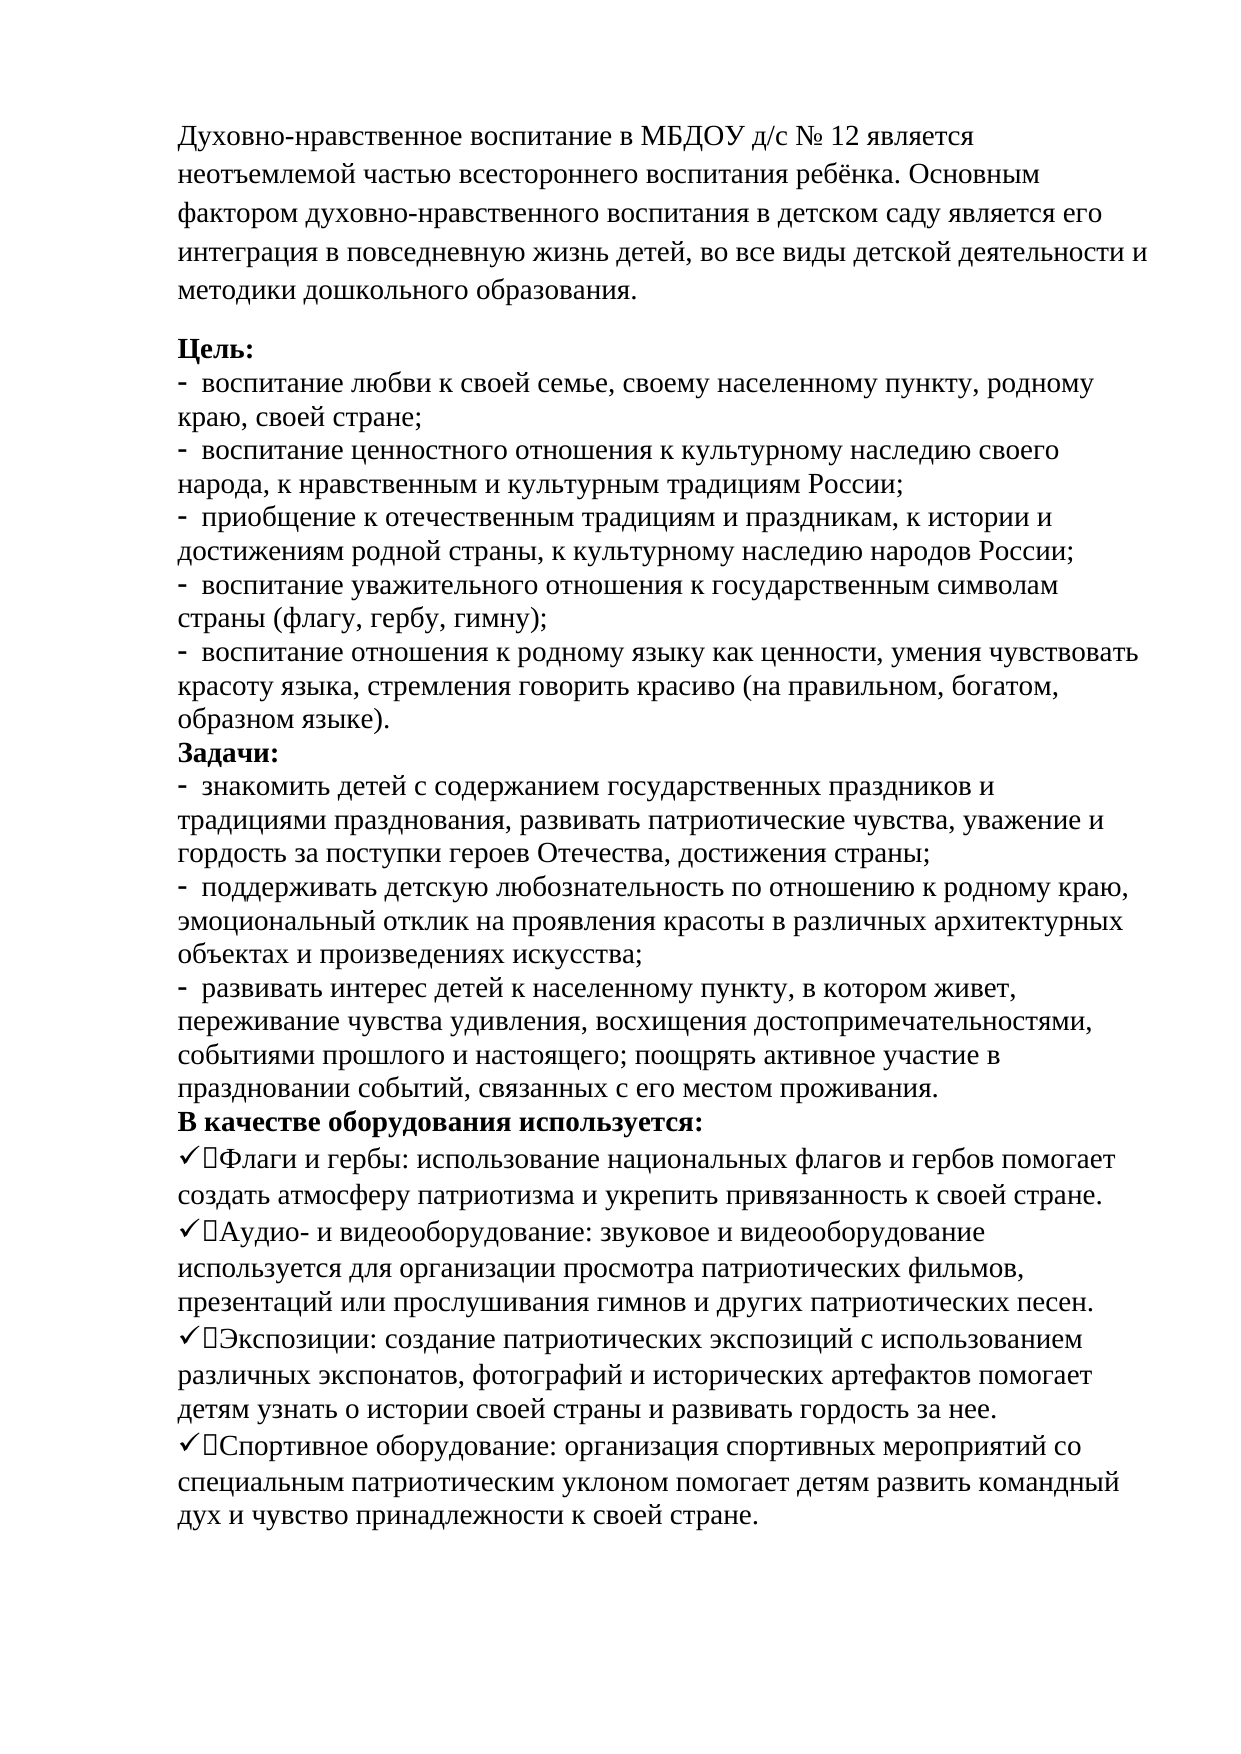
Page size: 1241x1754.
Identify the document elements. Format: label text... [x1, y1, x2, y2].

text Спортивное оборудование: организация спортивных мероприятий со специальным патриотическим уклоном помогает детям развить командный дух и чувство принадлежности к своей стране. [177, 1424, 1152, 1531]
text воспитание отношения к родному языку как ценности, умения чувствовать красоту языка, стремления говорить красиво (на правильном, богатом, образном языке). [177, 634, 1152, 735]
text эмоциональный отклик на проявления красоты в различных архитектурных объектах и произведениях искусства; [177, 903, 1152, 970]
text приобщение к отечественным традициям и праздникам, к истории и достижениям родной страны, к культурному наследию народов России; [177, 499, 1152, 567]
text знакомить детей с содержанием государственных праздников и традициями празднования, развивать патриотические чувства, уважение и гордость за поступки героев Отечества, достижения страны; [177, 768, 1152, 869]
text воспитание любви к своей семье, своему населенному пункту, родному краю, своей стране; [177, 365, 1152, 432]
text развивать интерес детей к населенному пункту, в котором живет, переживание чувства удивления, восхищения достопримечательностями, событиями прошлого и настоящего; поощрять активное участие в праздновании событий, связанных с его местом проживания. [177, 970, 1152, 1104]
text Экспозиции: создание патриотических экспозиций с использованием различных экспонатов, фотографий и исторических артефактов помогает детям узнать о истории своей страны и развивать гордость за нее. [177, 1317, 1152, 1424]
text воспитание уважительного отношения к государственным символам страны (флагу, гербу, гимну); [177, 567, 1152, 634]
text Задачи: [177, 735, 1152, 768]
text Цель: [177, 332, 1152, 365]
text Флаги и гербы: использование национальных флагов и гербов помогает создать атмосферу патриотизма и укрепить привязанность к своей стране. [177, 1137, 1152, 1211]
text Аудио- и видеооборудование: звуковое и видеооборудование используется для организации просмотра патриотических фильмов, презентаций или прослушивания гимнов и других патриотических песен. [177, 1211, 1152, 1317]
text В качестве оборудования используется: [177, 1104, 1152, 1137]
text поддерживать детскую любознательность по отношению к родному краю, [177, 869, 1152, 903]
text Духовно-нравственное воспитание в МБДОУ д/с № 12 является неотъемлемой частью всестороннего воспитания ребёнка. Основным фактором духовно-нравственного воспитания в детском саду является его интеграция в повседневную жизнь детей, во все виды детской деятельности и методики дошкольного образования. [177, 118, 1152, 306]
text воспитание ценностного отношения к культурному наследию своего народа, к нравственным и культурным традициям России; [177, 432, 1152, 499]
